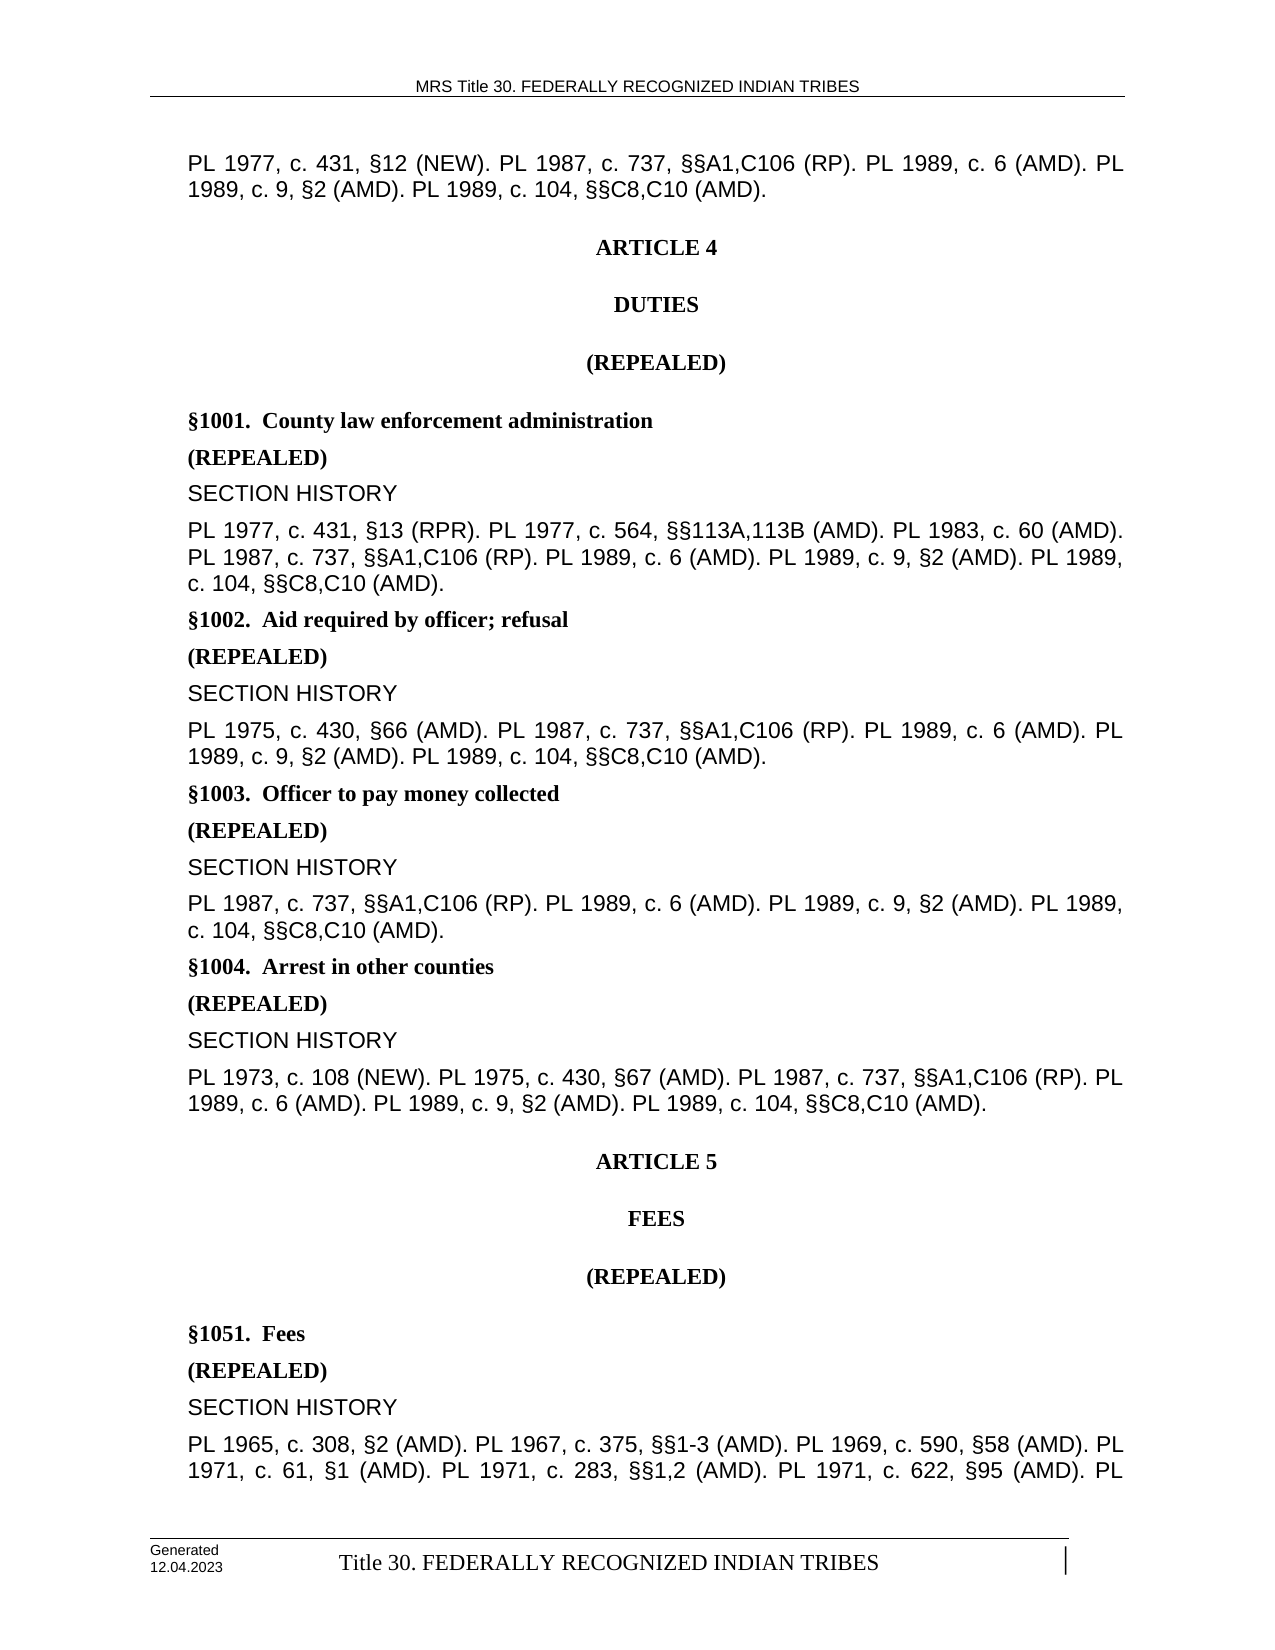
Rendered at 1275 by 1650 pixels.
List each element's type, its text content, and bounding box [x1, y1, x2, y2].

text §1001. County law enforcement administration [187, 407, 1125, 433]
text §1003. Officer to pay money collected [187, 780, 1125, 806]
text SECTION HISTORY [187, 680, 1125, 706]
text PL 1987, c. 737, §§A1,C106 (RP). PL 1989, c. 6 (AMD). PL 1989, c. 9, §2 (AMD). PL 1989, c. 104, §§C8,C10 (AMD). [187, 890, 1125, 943]
text (REPEALED) [187, 643, 1125, 670]
text ARTICLE 4 [187, 234, 1125, 260]
text (REPEALED) [187, 349, 1125, 376]
text (REPEALED) [187, 990, 1125, 1017]
text §1051. Fees [187, 1321, 1125, 1347]
text SECTION HISTORY [187, 480, 1125, 507]
text (REPEALED) [187, 1357, 1125, 1384]
text PL 1977, c. 431, §13 (RPR). PL 1977, c. 564, §§113A,113B (AMD). PL 1983, c. 60 (AMD). PL 1987, c. 737, §§A1,C106 (RP). PL 1989, c. 6 (AMD). PL 1989, c. 9, §2 (AMD). PL 1989, c. 104, §§C8,C10 (AMD). [187, 517, 1125, 596]
text ARTICLE 5 [187, 1148, 1125, 1174]
text DUTIES [187, 292, 1125, 318]
text §1002. Aid required by officer; refusal [187, 607, 1125, 633]
text (REPEALED) [187, 1263, 1125, 1289]
text PL 1975, c. 430, §66 (AMD). PL 1987, c. 737, §§A1,C106 (RP). PL 1989, c. 6 (AMD). PL 1989, c. 9, §2 (AMD). PL 1989, c. 104, §§C8,C10 (AMD). [187, 717, 1125, 769]
text (REPEALED) [187, 443, 1125, 470]
text FEES [187, 1205, 1125, 1232]
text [187, 1431, 1125, 1483]
text SECTION HISTORY [187, 1394, 1125, 1420]
text PL 1977, c. 431, §12 (NEW). PL 1987, c. 737, §§A1,C106 (RP). PL 1989, c. 6 (AMD). PL 1989, c. 9, §2 (AMD). PL 1989, c. 104, §§C8,C10 (AMD). [187, 150, 1125, 203]
text PL 1973, c. 108 (NEW). PL 1975, c. 430, §67 (AMD). PL 1987, c. 737, §§A1,C106 (RP). PL 1989, c. 6 (AMD). PL 1989, c. 9, §2 (AMD). PL 1989, c. 104, §§C8,C10 (AMD). [187, 1064, 1125, 1116]
text SECTION HISTORY [187, 853, 1125, 880]
text SECTION HISTORY [187, 1027, 1125, 1053]
text (REPEALED) [187, 817, 1125, 843]
text §1004. Arrest in other counties [187, 953, 1125, 980]
